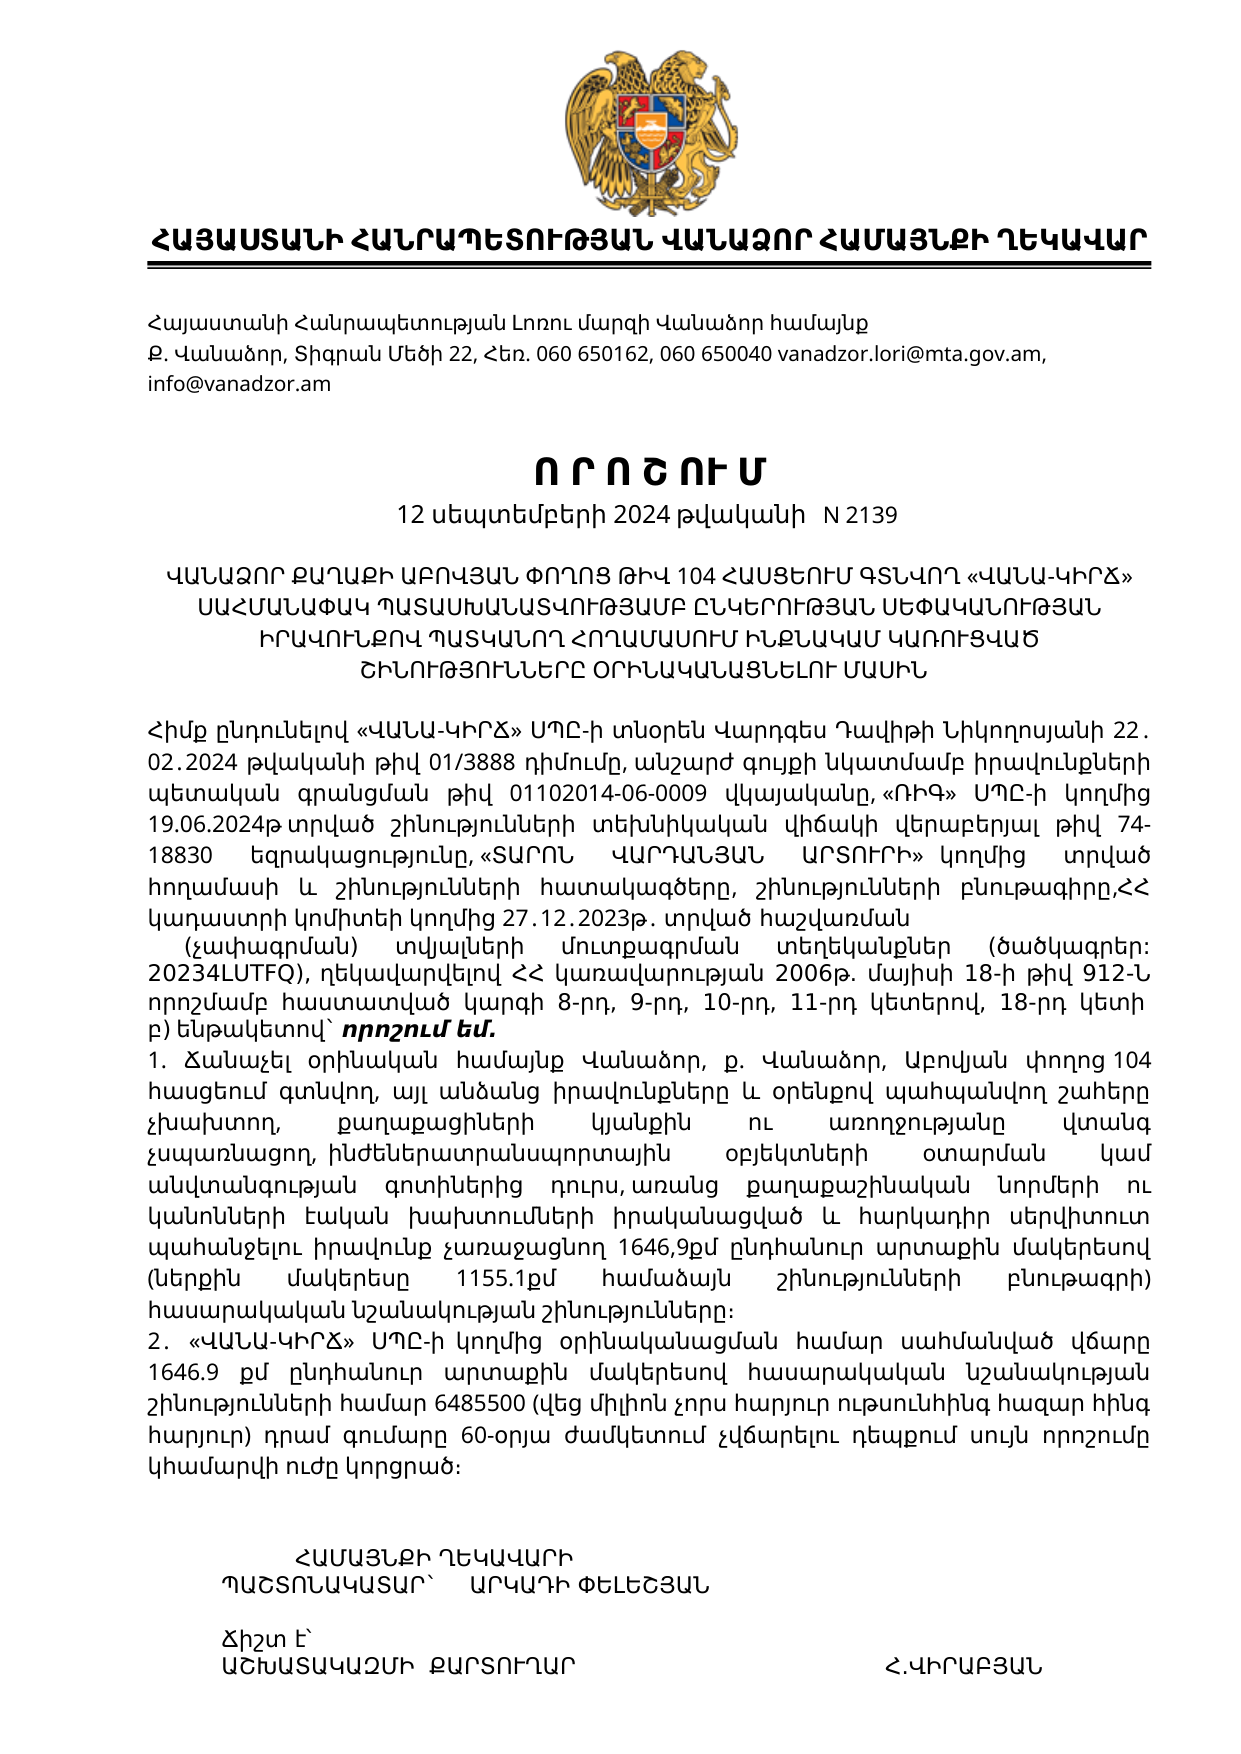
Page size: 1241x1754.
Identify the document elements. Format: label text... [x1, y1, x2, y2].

text (չափագրման) տվյալների մուտքագրման տեղեկանքներ (ծածկագրեր: 20234LUTFQ), ղեկավարվելով ՀՀ կառավարության 2006թ. մայիսի 18-ի թիվ 912-Ն որոշմամբ հաստատված կարգի 8-րդ, 9-րդ, 10-րդ, 11-րդ կետերով, 18-րդ կետի բ) ենթակետով` որոշում եմ. [147, 933, 1151, 1044]
text ՊԱՇՏՈՆԱԿԱՏԱՐ` ԱՐԿԱԴԻ ՓԵԼԵՇՅԱՆ [147, 1572, 1151, 1600]
text Հիմք ընդունելով «ՎԱՆԱ-ԿԻՐՃ» ՍՊԸ-ի տնօրեն Վարդգես Դավիթի Նիկողոսյանի 22․02․2024 թվականի թիվ 01/3888 դիմումը, անշարժ գույքի նկատմամբ իրավունքների պետական գրանցման թիվ 01102014-06-0009 վկայականը, «ՌԻԳ» ՍՊԸ-ի կողմից 19.06.2024թ տրված շինությունների տեխնիկական վիճակի վերաբերյալ թիվ 74-18830 եզրակացությունը, «ՏԱՐՈՆ ՎԱՐԴԱՆՅԱՆ ԱՐՏՈՒՐԻ» կողմից տրված հողամասի և շինությունների հատակագծերը, շինությունների բնութագիրը,ՀՀ կադաստրի կոմիտեի կողմից 27․12․2023թ․ տրված հաշվառման [147, 714, 1151, 933]
text 2․ «ՎԱՆԱ-ԿԻՐՃ» ՍՊԸ-ի կողմից օրինականացման համար սահմանված վճարը 1646.9 քմ ընդհանուր արտաքին մակերեսով հասարակական նշանակության շինությունների համար 6485500 (վեց միլիոն չորս հարյուր ութսունհինգ հազար հինգ հարյուր) դրամ գումարը 60-օրյա ժամկետում չվճարելու դեպքում սույն որոշումը կհամարվի ուժը կորցրած։ [147, 1325, 1151, 1481]
text 1. Ճանաչել օրինական համայնք Վանաձոր, ք. Վանաձոր, Աբովյան փողոց 104 հասցեում գտնվող, այլ անձանց իրավունքները և օրենքով պահպանվող շահերը չխախտող, քաղաքացիների կյանքին ու առողջությանը վտանգ չսպառնացող, ինժեներատրանuպորտային oբյեկտների oտարման կամ անվտանգության գոտիներից դուրս, առանց քաղաքաշինական նորմերի ու կանոնների էական խախտումների իրականացված և հարկադիր սերվիտուտ պահանջելու իրավունք չառաջացնող 1646,9քմ ընդհանուր արտաքին մակերեսով (ներքին մակերեսը 1155.1քմ համաձայն շինությունների բնութագրի) հասարակական նշանակության շինությունները։ [147, 1044, 1151, 1325]
text Ճիշտ է՝ [221, 1626, 1151, 1653]
text ՎԱՆԱՁՈՐ ՔԱՂԱՔԻ ԱԲՈՎՅԱՆ ՓՈՂՈՑ ԹԻՎ 104 ՀԱՍՑԵՈՒՄ ԳՏՆՎՈՂ «ՎԱՆԱ-ԿԻՐՃ» ՍԱՀՄԱՆԱՓԱԿ ՊԱՏԱՍԽԱՆԱՏՎՈՒԹՅԱՄԲ ԸՆԿԵՐՈՒԹՅԱՆ ՍԵՓԱԿԱՆՈՒԹՅԱՆ ԻՐԱՎՈՒՆՔՈՎ ՊԱՏԿԱՆՈՂ ՀՈՂԱՄԱՍՈՒՄ ԻՆՔՆԱԿԱՄ ԿԱՌՈՒՑՎԱԾ ՇԻՆՈՒԹՅՈՒՆՆԵՐԸ ՕՐԻՆԱԿԱՆԱՑՆԵԼՈՒ ՄԱՍԻՆ [147, 560, 1151, 685]
text ՀԱՄԱՅՆՔԻ ՂԵԿԱՎԱՐԻ [221, 1544, 1151, 1572]
table_header ՀԱՅԱՍՏԱՆԻ ՀԱՆՐԱՊԵՏՈՒԹՅԱՆ ՎԱՆԱՁՈՐ ՀԱՄԱՅՆՔԻ ՂԵԿԱՎԱՐ Հայաստանի Հանրապետության Լոռու մարզի Վանաձոր համայնք Ք. Վանաձոր, Տիգրան Մեծի 22, Հեռ. 060 650162, 060 650040 vanadzor.lori@mta.gov.am, info@vanadzor.am [148, 44, 1151, 261]
table_header ՀԱՅԱՍՏԱՆԻ ՀԱՆՐԱՊԵՏՈՒԹՅԱՆ ՎԱՆԱՁՈՐ ՀԱՄԱՅՆՔԻ ՂԵԿԱՎԱՐ Հայաստանի Հանրապետության Լոռու մարզի Վանաձոր համայնք Ք. Վանաձոր, Տիգրան Մեծի 22, Հեռ. 060 650162, 060 650040 vanadzor.lori@mta.gov.am, info@vanadzor.am [148, 269, 1151, 417]
text ԱՇԽԱՏԱԿԱԶՄԻ ՔԱՐՏՈՒՂԱՐ Հ.ՎԻՐԱԲՅԱՆ [221, 1653, 1151, 1680]
text Ո Ր Ո Շ ՈՒ Մ 12 սեպտեմբերի 2024 թվականի N 2139 [147, 446, 1151, 531]
